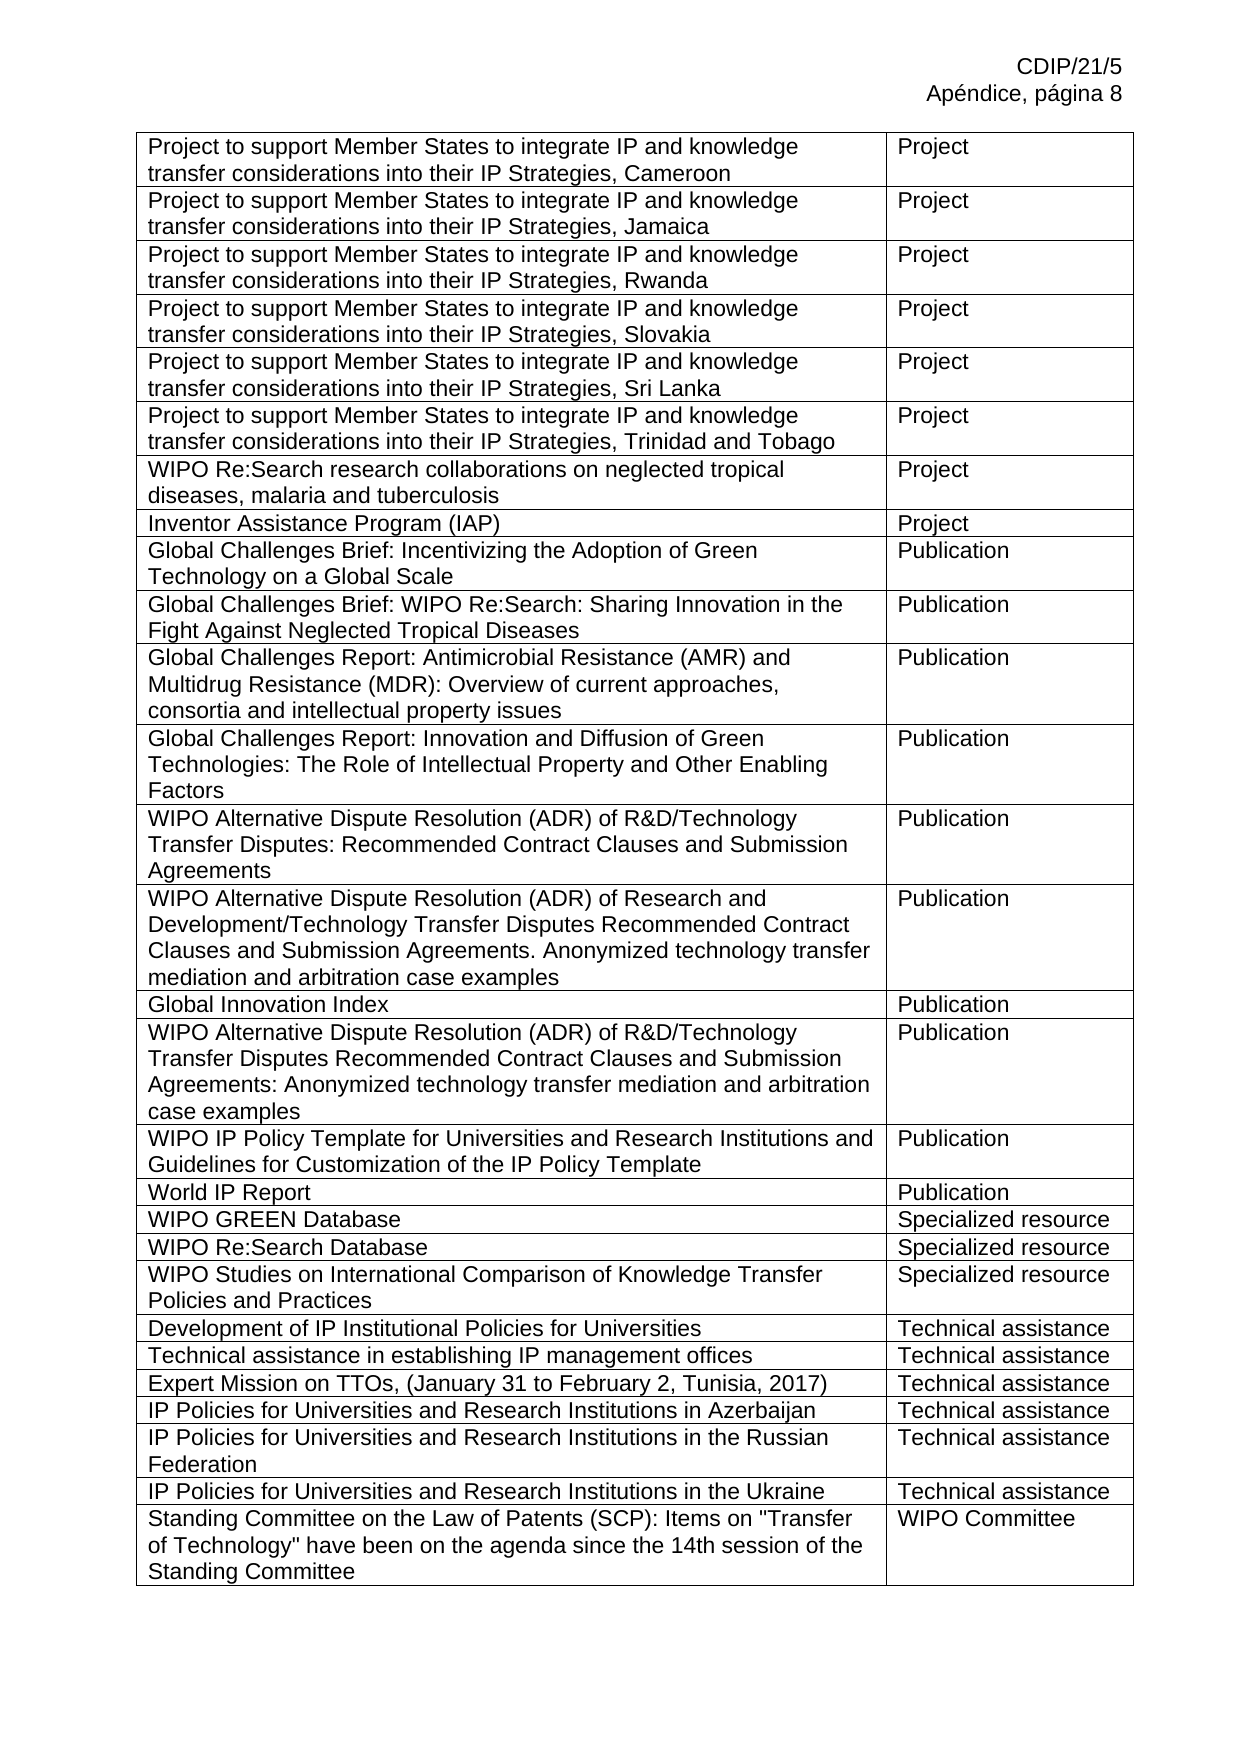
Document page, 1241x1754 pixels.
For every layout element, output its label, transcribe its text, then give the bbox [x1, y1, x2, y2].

table_cell Publication [887, 1125, 1133, 1178]
table_cell Project [887, 295, 1133, 347]
table_cell Project [887, 456, 1133, 508]
table_cell Publication [887, 644, 1133, 723]
table_cell Inventor Assistance Program (IAP) [137, 510, 886, 536]
table_cell IP Policies for Universities and Research Institutions in the Russian Federation [137, 1424, 886, 1477]
table_cell Publication [887, 1019, 1133, 1124]
table_cell Project to support Member States to integrate IP and knowledge transfer considerations into their IP Strategies, Rwanda [137, 241, 886, 293]
table_cell WIPO Re:Search Database [137, 1234, 886, 1260]
table_cell IP Policies for Universities and Research Institutions in the Ukraine [137, 1478, 886, 1504]
table_cell Project [887, 510, 1133, 536]
table_cell Specialized resource [887, 1206, 1133, 1232]
table_cell Publication [887, 591, 1133, 643]
table_cell Technical assistance [887, 1424, 1133, 1477]
table_cell WIPO GREEN Database [137, 1206, 886, 1232]
table_cell Global Challenges Brief: Incentivizing the Adoption of Green Technology on a Global Scale [137, 537, 886, 589]
table_cell Global Challenges Report: Innovation and Diffusion of Green Technologies: The Role of Intellectual Property and Other Enabling Factors [137, 725, 886, 803]
table_cell Standing Committee on the Law of Patents (SCP): Items on "Transfer of Technology" have been on the agenda since the 14th session of the Standing Committee [137, 1505, 886, 1584]
table_cell Development of IP Institutional Policies for Universities [137, 1315, 886, 1341]
table_cell Project to support Member States to integrate IP and knowledge transfer considerations into their IP Strategies, Cameroon [137, 133, 886, 186]
table_cell Technical assistance in establishing IP management offices [137, 1342, 886, 1368]
table_cell Publication [887, 1179, 1133, 1205]
table_cell Publication [887, 991, 1133, 1017]
table_cell WIPO Alternative Dispute Resolution (ADR) of R&D/Technology Transfer Disputes Recommended Contract Clauses and Submission Agreements: Anonymized technology transfer mediation and arbitration case examples [137, 1019, 886, 1124]
table_cell IP Policies for Universities and Research Institutions in Azerbaijan [137, 1397, 886, 1423]
table_cell Technical assistance [887, 1478, 1133, 1504]
table_cell Publication [887, 725, 1133, 803]
table_cell Technical assistance [887, 1397, 1133, 1423]
table_cell Technical assistance [887, 1370, 1133, 1396]
table_cell World IP Report [137, 1179, 886, 1205]
table_cell Technical assistance [887, 1315, 1133, 1341]
table_cell Project [887, 187, 1133, 240]
table_cell Global Challenges Report: Antimicrobial Resistance (AMR) and Multidrug Resistance (MDR): Overview of current approaches, consortia and intellectual property issues [137, 644, 886, 723]
table_cell WIPO Alternative Dispute Resolution (ADR) of Research and Development/Technology Transfer Disputes Recommended Contract Clauses and Submission Agreements. Anonymized technology transfer mediation and arbitration case examples [137, 885, 886, 990]
table_cell Project to support Member States to integrate IP and knowledge transfer considerations into their IP Strategies, Trinidad and Tobago [137, 402, 886, 455]
table_cell Project [887, 402, 1133, 455]
table_cell Project to support Member States to integrate IP and knowledge transfer considerations into their IP Strategies, Jamaica [137, 187, 886, 240]
table_cell Project [887, 241, 1133, 293]
table_cell WIPO Re:Search research collaborations on neglected tropical diseases, malaria and tuberculosis [137, 456, 886, 508]
table_cell Global Challenges Brief: WIPO Re:Search: Sharing Innovation in the Fight Against Neglected Tropical Diseases [137, 591, 886, 643]
table_cell Specialized resource [887, 1261, 1133, 1314]
table_cell Publication [887, 805, 1133, 884]
table_cell Project [887, 133, 1133, 186]
table_cell Publication [887, 885, 1133, 990]
table_cell Project to support Member States to integrate IP and knowledge transfer considerations into their IP Strategies, Sri Lanka [137, 348, 886, 401]
table_cell Specialized resource [887, 1234, 1133, 1260]
table_cell WIPO Alternative Dispute Resolution (ADR) of R&D/Technology Transfer Disputes: Recommended Contract Clauses and Submission Agreements [137, 805, 886, 884]
table_cell Expert Mission on TTOs, (January 31 to February 2, Tunisia, 2017) [137, 1370, 886, 1396]
table_cell Publication [887, 537, 1133, 589]
table_cell Project to support Member States to integrate IP and knowledge transfer considerations into their IP Strategies, Slovakia [137, 295, 886, 347]
table_cell Global Innovation Index [137, 991, 886, 1017]
table_cell WIPO Studies on International Comparison of Knowledge Transfer Policies and Practices [137, 1261, 886, 1314]
table_cell WIPO Committee [887, 1505, 1133, 1584]
table_cell Technical assistance [887, 1342, 1133, 1368]
table_cell WIPO IP Policy Template for Universities and Research Institutions and Guidelines for Customization of the IP Policy Template [137, 1125, 886, 1178]
table_cell Project [887, 348, 1133, 401]
